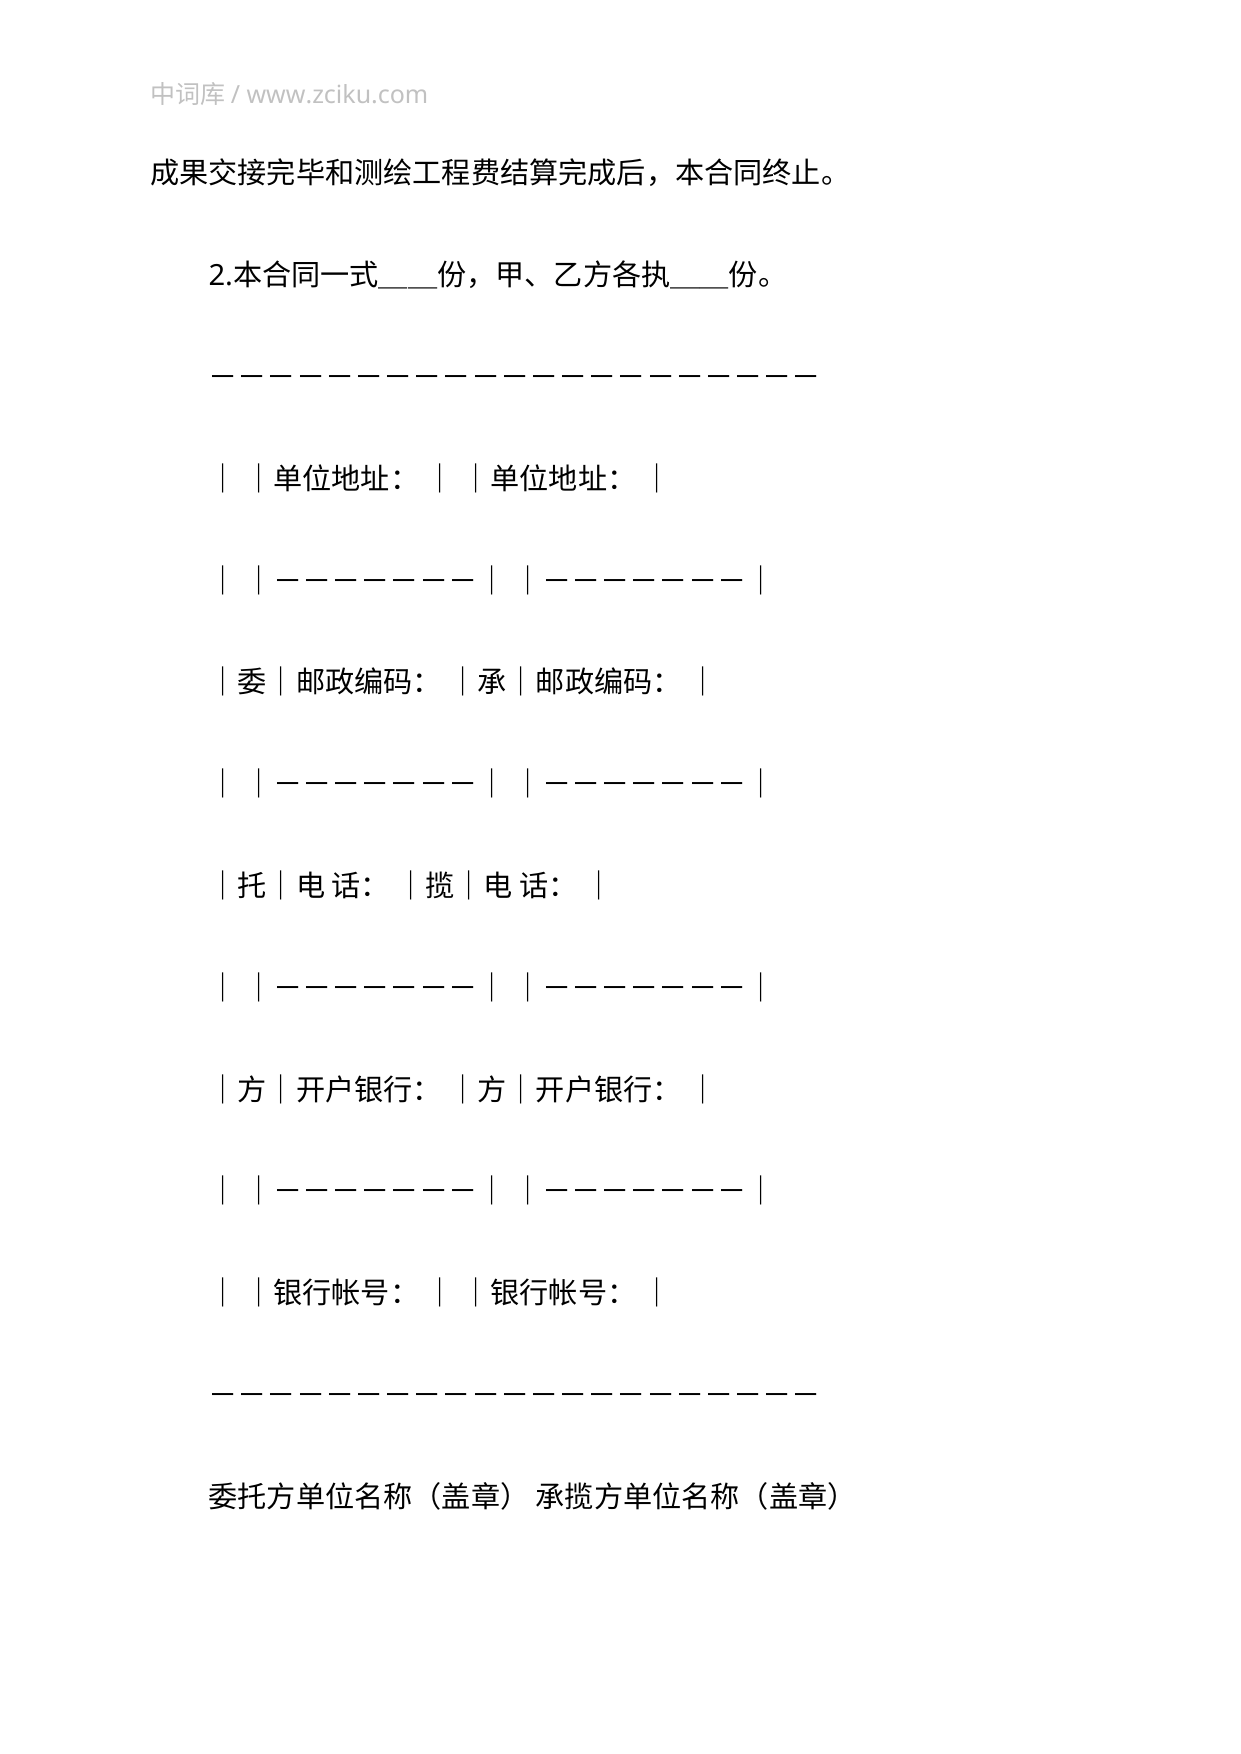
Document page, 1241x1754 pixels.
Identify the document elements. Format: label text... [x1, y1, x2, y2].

text ｜托｜电 话： ｜揽｜电 话： ｜ [150, 863, 1090, 905]
text ｜方｜开户银行： ｜方｜开户银行： ｜ [150, 1066, 1090, 1108]
text ｜ ｜银行帐号： ｜ ｜银行帐号： ｜ [150, 1270, 1090, 1312]
text －－－－－－－－－－－－－－－－－－－－－ [150, 354, 1090, 396]
text ｜ ｜－－－－－－－｜ ｜－－－－－－－｜ [150, 964, 1090, 1007]
text 委托方单位名称（盖章） 承揽方单位名称（盖章） [150, 1473, 1090, 1516]
text ｜ ｜－－－－－－－｜ ｜－－－－－－－｜ [150, 761, 1090, 803]
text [150, 150, 1090, 192]
text 2.本合同一式＿＿份，甲、乙方各执＿＿份。 [150, 252, 1090, 294]
text －－－－－－－－－－－－－－－－－－－－－ [150, 1371, 1090, 1414]
text ｜ ｜－－－－－－－｜ ｜－－－－－－－｜ [150, 557, 1090, 599]
text ｜委｜邮政编码： ｜承｜邮政编码： ｜ [150, 659, 1090, 701]
text ｜ ｜单位地址： ｜ ｜单位地址： ｜ [150, 456, 1090, 498]
text ｜ ｜－－－－－－－｜ ｜－－－－－－－｜ [150, 1168, 1090, 1210]
